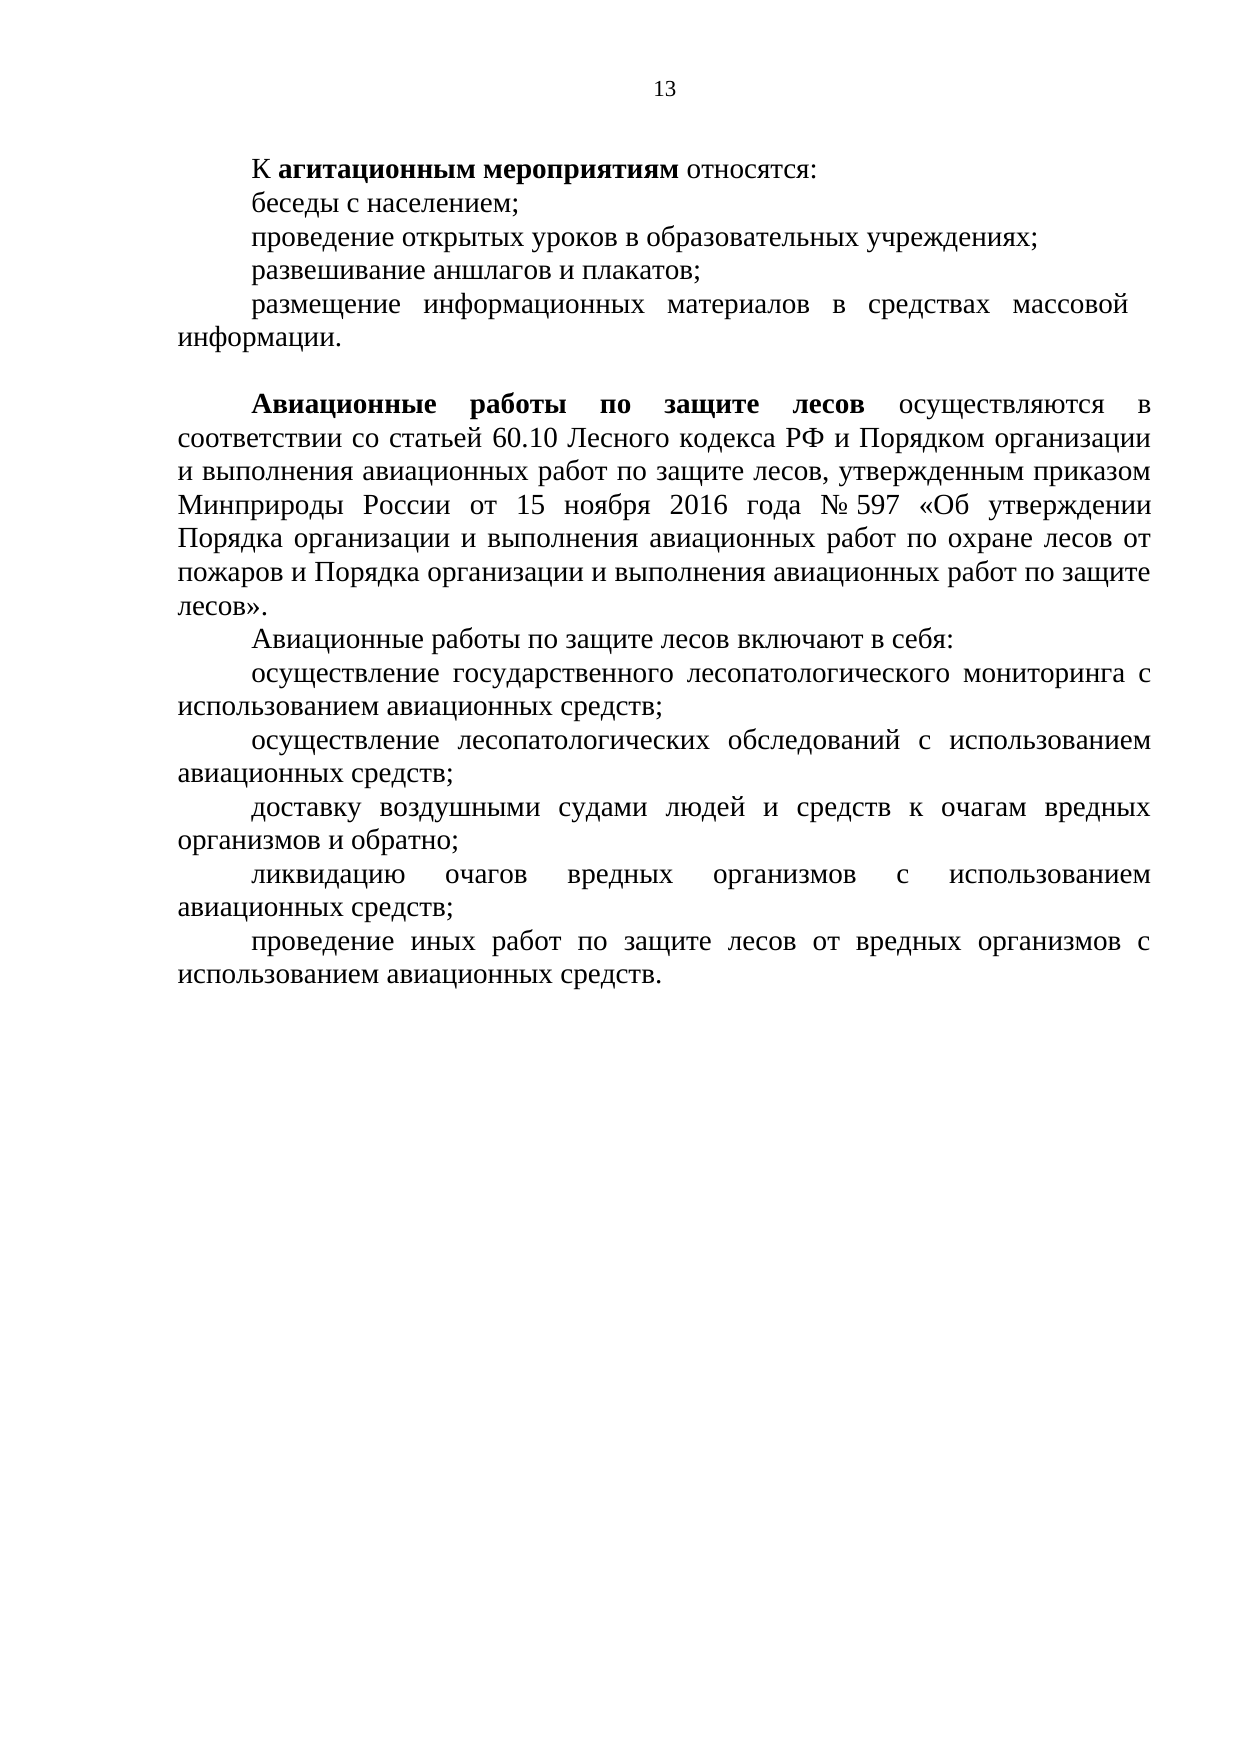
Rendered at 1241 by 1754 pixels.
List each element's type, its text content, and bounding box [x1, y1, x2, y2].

text развешивание аншлагов и плакатов; [177, 252, 1152, 286]
text ликвидацию очагов вредных организмов с использованием авиационных средств; [177, 856, 1152, 923]
text размещение информационных материалов в средствах массовой информации. [177, 286, 1152, 353]
text осуществление государственного лесопатологического мониторинга с использованием авиационных средств; [177, 655, 1152, 722]
text проведение иных работ по защите лесов от вредных организмов с использованием авиационных средств. [177, 923, 1152, 990]
text доставку воздушными судами людей и средств к очагам вредных организмов и обратно; [177, 789, 1152, 856]
text Авиационные работы по защите лесов включают в себя: [177, 621, 1152, 655]
text беседы с населением; [177, 185, 1152, 219]
text проведение открытых уроков в образовательных учреждениях; [177, 219, 1152, 252]
text осуществление лесопатологических обследований с использованием авиационных средств; [177, 722, 1152, 789]
text К агитационным мероприятиям относятся: [177, 152, 1152, 185]
text Авиационные работы по защите лесов осуществляются в соответствии со статьей 60.10 Лесного кодекса РФ и Порядком организации и выполнения авиационных работ по защите лесов, утвержденным приказом Минприроды России от 15 ноября 2016 года № 597 «Об утверждении Порядка организации и выполнения авиационных работ по охране лесов от пожаров и Порядка организации и выполнения авиационных работ по защите лесов». [177, 386, 1152, 621]
